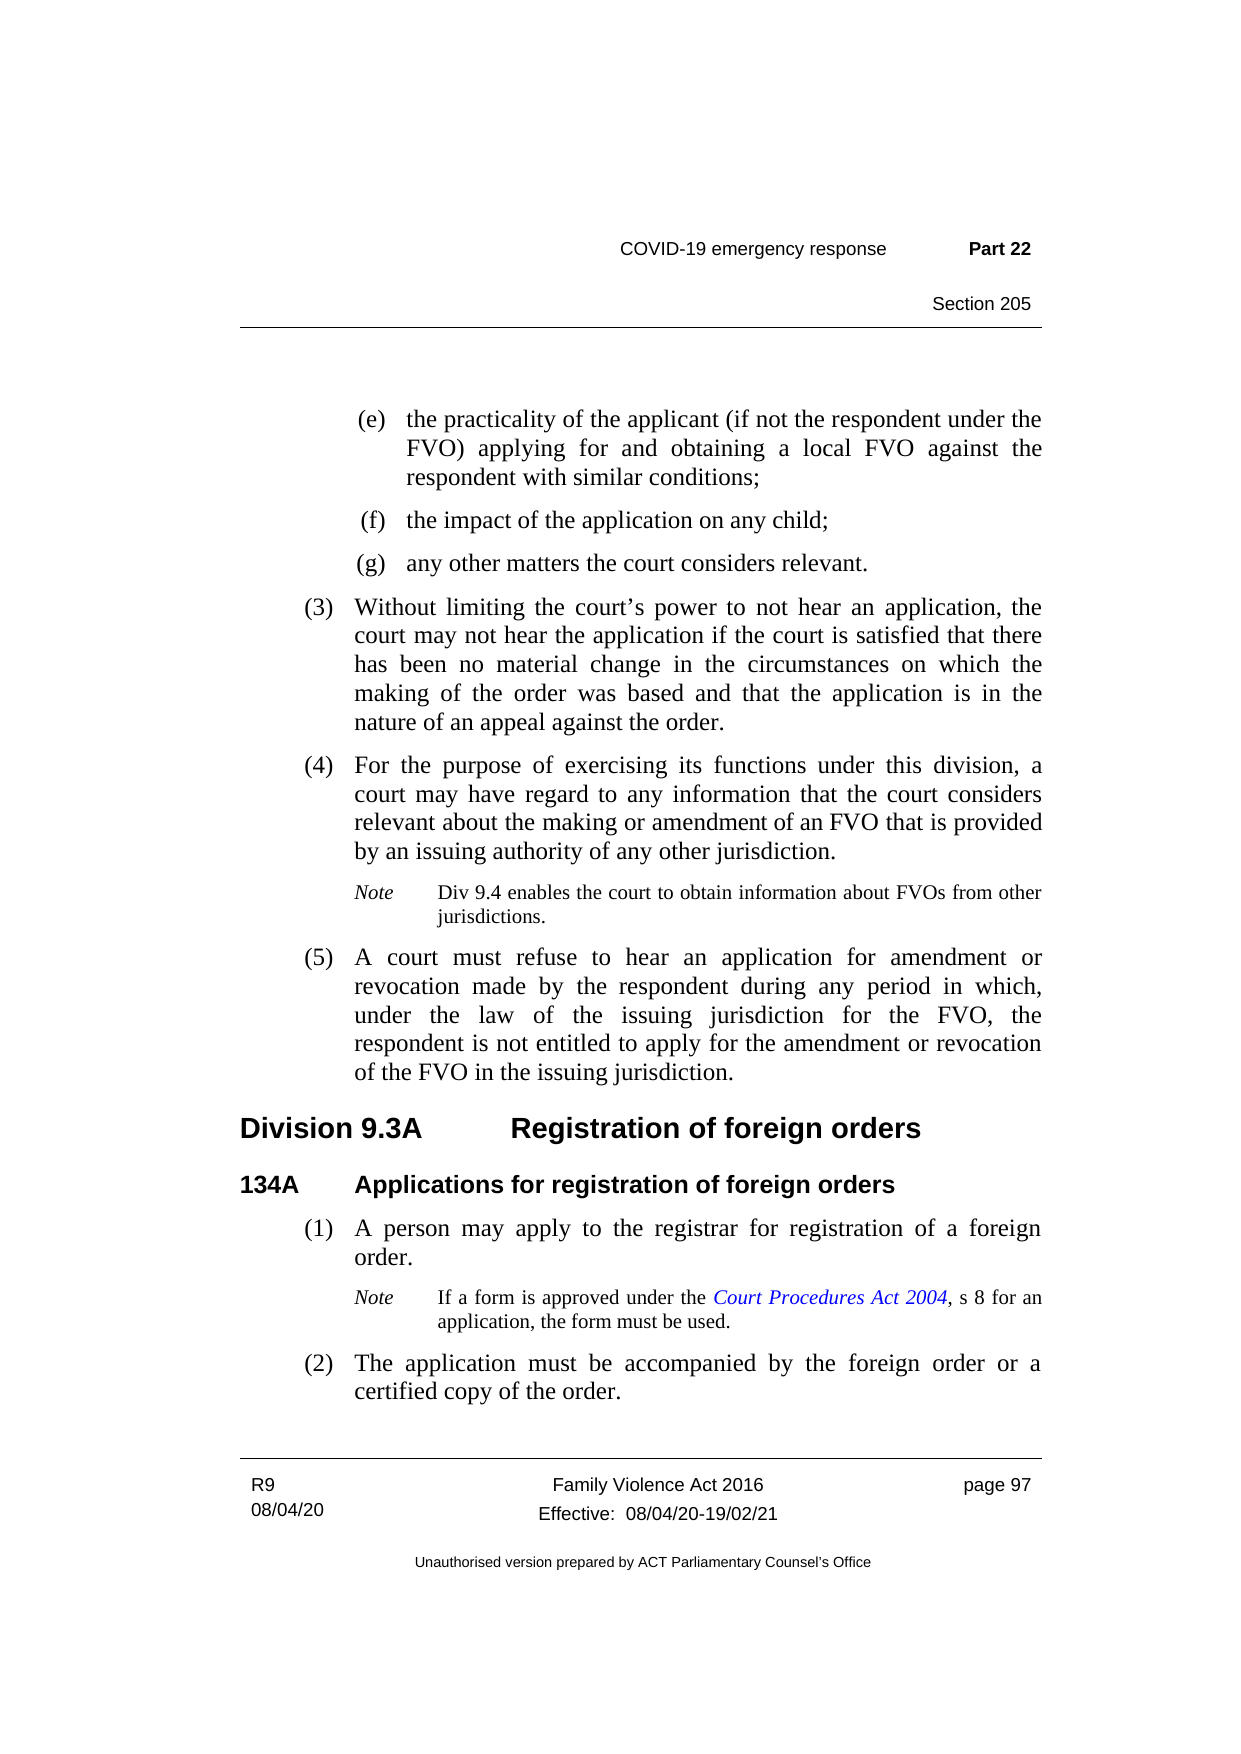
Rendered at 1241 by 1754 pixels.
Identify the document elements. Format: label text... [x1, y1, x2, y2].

text (e) the practicality of the applicant (if not the respondent under the FVO) applying for and obtaining a local FVO against the respondent with similar conditions; [239, 404, 1042, 490]
text Division 9.3A Registration of foreign orders [239, 1111, 1042, 1144]
text (g) any other matters the court considers relevant. [239, 548, 1042, 577]
text 134A Applications for registration of foreign orders [239, 1169, 1042, 1198]
text Note Div 9.4 enables the court to obtain information about FVOs from other jurisdictions. [354, 879, 1042, 928]
text (f) the impact of the application on any child; [239, 505, 1042, 534]
text (4) For the purpose of exercising its functions under this division, a court may have regard to any information that the court considers relevant about the making or amendment of an FVO that is provided by an issuing authority of any other jurisdiction. [239, 750, 1042, 865]
text (2) The application must be accompanied by the foreign order or a certified copy of the order. [239, 1348, 1042, 1405]
text Note If a form is approved under the Court Procedures Act 2004, s 8 for an application, the form must be used. [354, 1285, 1042, 1333]
text (5) A court must refuse to hear an application for amendment or revocation made by the respondent during any period in which, under the law of the issuing jurisdiction for the FVO, the respondent is not entitled to apply for the amendment or revocation of the FVO in the issuing jurisdiction. [239, 942, 1042, 1086]
text (3) Without limiting the court’s power to not hear an application, the court may not hear the application if the court is satisfied that there has been no material change in the circumstances on which the making of the order was based and that the application is in the nature of an appeal against the order. [239, 592, 1042, 735]
text (1) A person may apply to the registrar for registration of a foreign order. [239, 1213, 1042, 1270]
